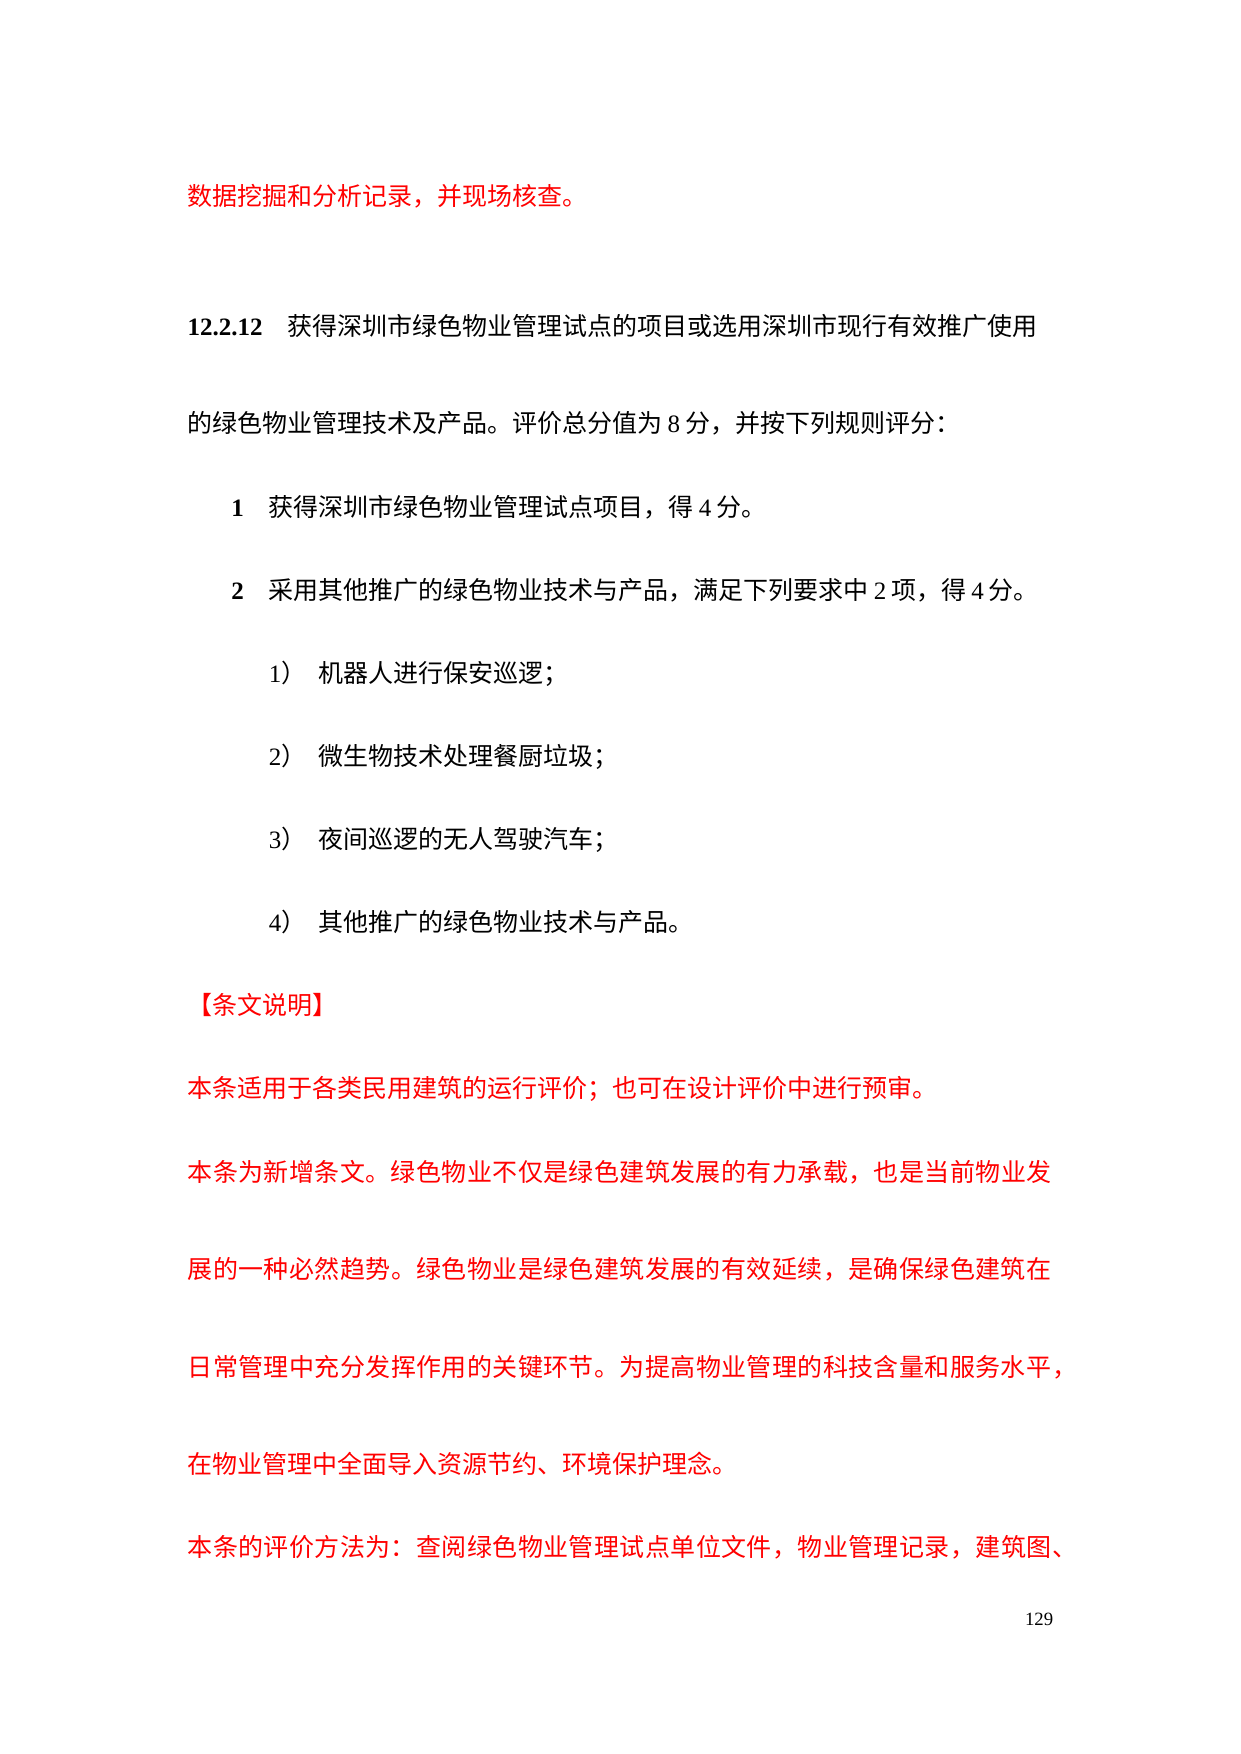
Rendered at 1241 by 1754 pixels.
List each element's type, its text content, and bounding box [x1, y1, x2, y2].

list 微生物技术处理餐厨垃圾； [269, 722, 1053, 787]
list 其他推广的绿色物业技术与产品。 [269, 888, 1053, 953]
list 机器人进行保安巡逻； [269, 639, 1053, 704]
text 本条为新增条文。绿色物业不仅是绿色建筑发展的有力承载，也是当前物业发展的一种必然趋势。绿色物业是绿色建筑发展的有效延续，是确保绿色建筑在日常管理中充分发挥作用的关键环节。为提高物业管理的科技含量和服务水平，在物业管理中全面导入资源节约、环境保护理念。 [187, 1138, 1053, 1495]
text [187, 162, 1053, 227]
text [187, 1513, 1053, 1578]
text 12.2.12 获得深圳市绿色物业管理试点的项目或选用深圳市现行有效推广使用的绿色物业管理技术及产品。评价总分值为8分，并按下列规则评分： [187, 292, 1053, 454]
text 本条适用于各类民用建筑的运行评价；也可在设计评价中进行预审。 [187, 1054, 1053, 1119]
text 【条文说明】 [187, 971, 1053, 1036]
text 2 采用其他推广的绿色物业技术与产品，满足下列要求中2项，得4分。 [187, 556, 1053, 621]
list 夜间巡逻的无人驾驶汽车； [269, 805, 1053, 870]
text 1 获得深圳市绿色物业管理试点项目，得4分。 [187, 473, 1053, 538]
